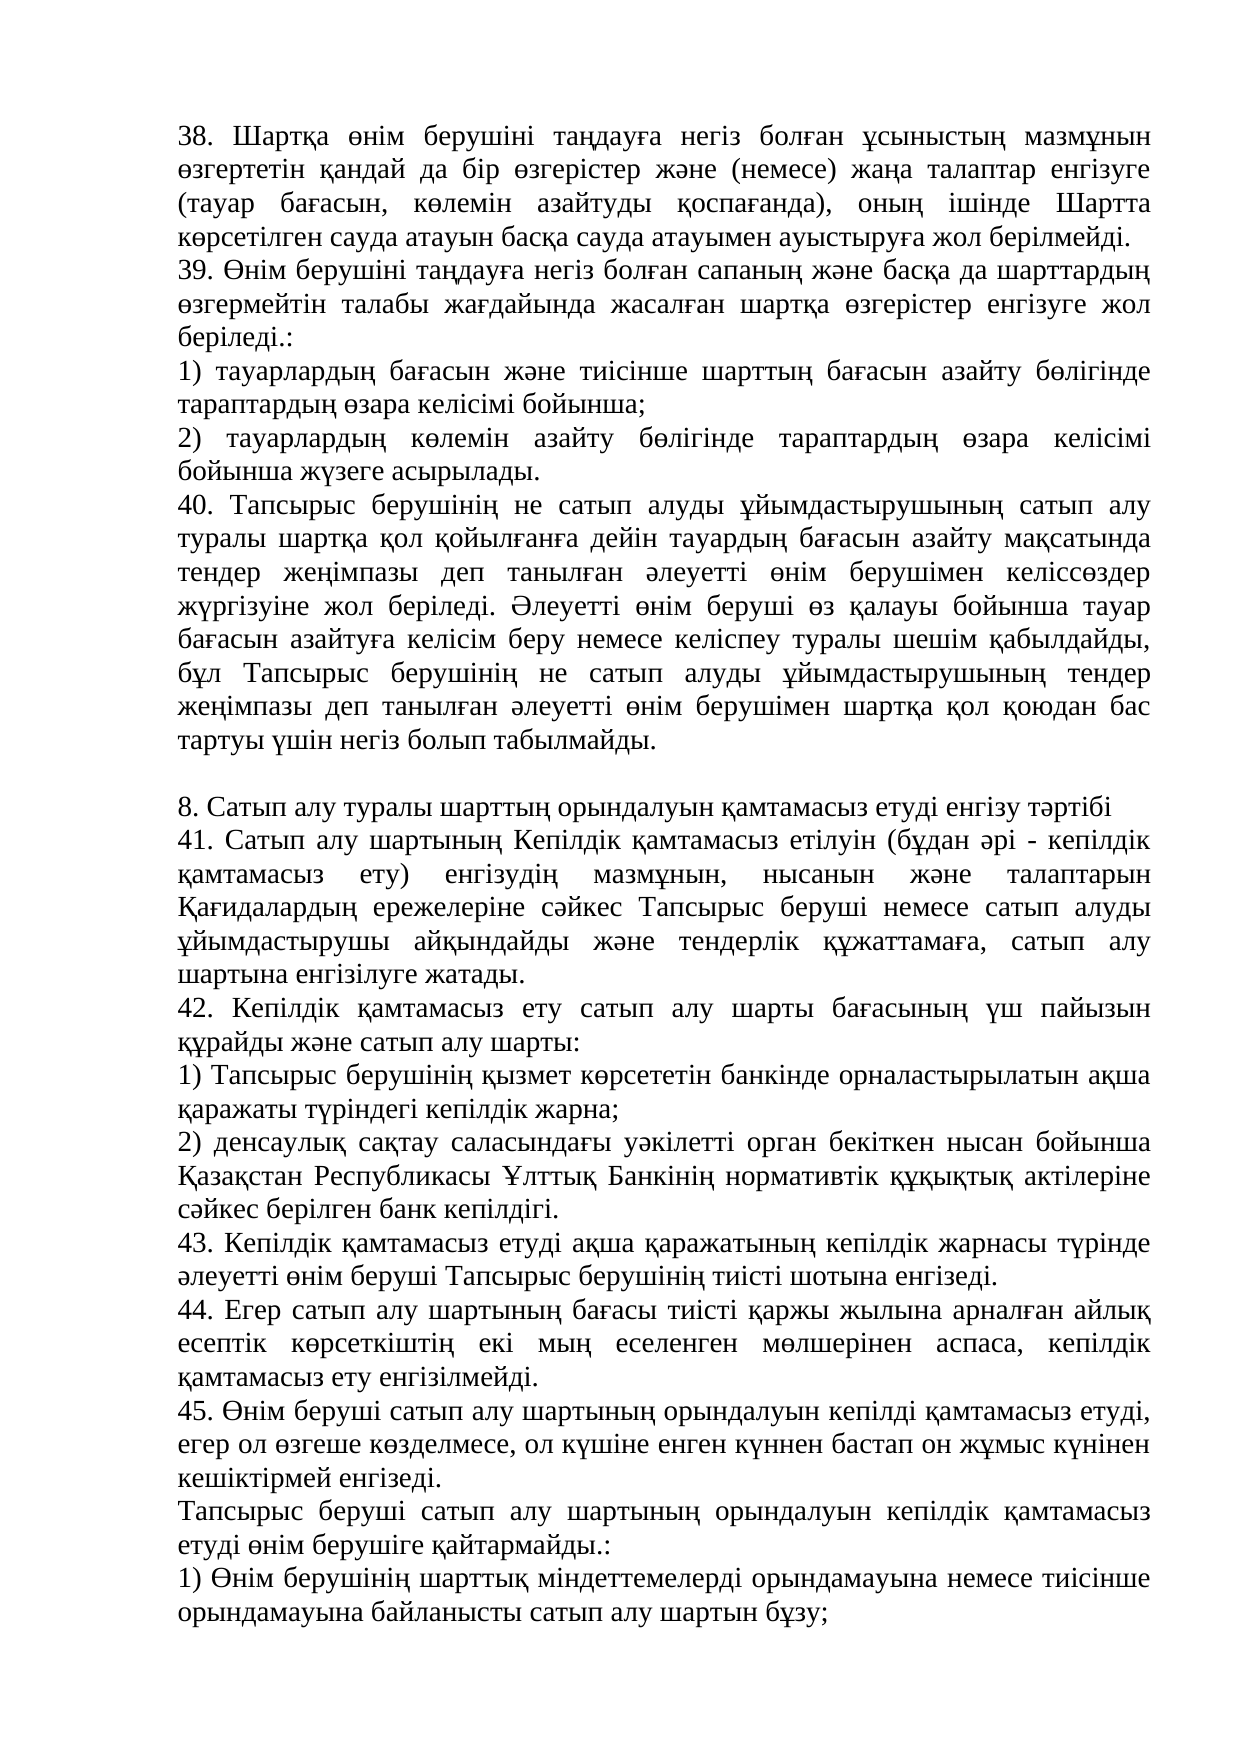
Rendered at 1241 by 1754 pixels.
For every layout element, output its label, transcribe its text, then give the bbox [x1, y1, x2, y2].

text 2) денсаулық сақтау саласындағы уәкілетті орган бекіткен нысан бойынша Қазақстан Республикасы Ұлттық Банкінің нормативтік құқықтық актілеріне сәйкес берілген банк кепілдігі. [177, 1124, 1152, 1225]
text 2) тауарлардың көлемін азайту бөлігінде тараптардың өзара келісімі бойынша жүзеге асырылады. [177, 420, 1152, 487]
text 44. Егер сатып алу шартының бағасы тиісті қаржы жылына арналған айлық есептік көрсеткіштің екі мың еселенген мөлшерінен аспаса, кепілдік қамтамасыз ету енгізілмейді. [177, 1292, 1152, 1393]
text 45. Өнім беруші сатып алу шартының орындалуын кепілді қамтамасыз етуді, егер ол өзгеше көзделмесе, ол күшіне енген күннен бастап он жұмыс күнінен кешіктірмей енгізеді. [177, 1393, 1152, 1493]
text 38. Шартқа өнім берушіні таңдауға негіз болған ұсыныстың мазмұнын өзгертетін қандай да бір өзгерістер және (немесе) жаңа талаптар енгізуге (тауар бағасын, көлемін азайтуды қоспағанда), оның ішінде Шартта көрсетілген сауда атауын басқа сауда атауымен ауыстыруға жол берілмейді. [177, 118, 1152, 252]
text 1) Тапсырыс берушінің қызмет көрсететін банкінде орналастырылатын ақша қаражаты түріндегі кепілдік жарна; [177, 1057, 1152, 1124]
text 39. Өнім берушіні таңдауға негіз болған сапаның және басқа да шарттардың өзгермейтін талабы жағдайында жасалған шартқа өзгерістер енгізуге жол беріледі.: [177, 252, 1152, 353]
text 1) Өнім берушінің шарттық міндеттемелерді орындамауына немесе тиісінше орындамауына байланысты сатып алу шартын бұзу; [177, 1560, 1152, 1627]
text 40. Тапсырыс берушінің не сатып алуды ұйымдастырушының сатып алу туралы шартқа қол қойылғанға дейін тауардың бағасын азайту мақсатында тендер жеңімпазы деп танылған әлеуетті өнім берушімен келіссөздер жүргізуіне жол беріледі. Әлеуетті өнім беруші өз қалауы бойынша тауар бағасын азайтуға келісім беру немесе келіспеу туралы шешім қабылдайды, бұл Тапсырыс берушінің не сатып алуды ұйымдастырушының тендер жеңімпазы деп танылған әлеуетті өнім берушімен шартқа қол қоюдан бас тартуы үшін негіз болып табылмайды. [177, 487, 1152, 755]
text 1) тауарлардың бағасын және тиісінше шарттың бағасын азайту бөлігінде тараптардың өзара келісімі бойынша; [177, 353, 1152, 420]
text 42. Кепілдік қамтамасыз ету сатып алу шарты бағасының үш пайызын құрайды және сатып алу шарты: [177, 990, 1152, 1057]
text Тапсырыс беруші сатып алу шартының орындалуын кепілдік қамтамасыз етуді өнім берушіге қайтармайды.: [177, 1493, 1152, 1560]
text 8. Сатып алу туралы шарттың орындалуын қамтамасыз етуді енгізу тәртібі [177, 789, 1152, 822]
text 41. Сатып алу шартының Кепілдік қамтамасыз етілуін (бұдан әрі - кепілдік қамтамасыз ету) енгізудің мазмұнын, нысанын және талаптарын Қағидалардың ережелеріне сәйкес Тапсырыс беруші немесе сатып алуды ұйымдастырушы айқындайды және тендерлік құжаттамаға, сатып алу шартына енгізілуге жатады. [177, 822, 1152, 990]
text 43. Кепілдік қамтамасыз етуді ақша қаражатының кепілдік жарнасы түрінде әлеуетті өнім беруші Тапсырыс берушінің тиісті шотына енгізеді. [177, 1225, 1152, 1292]
